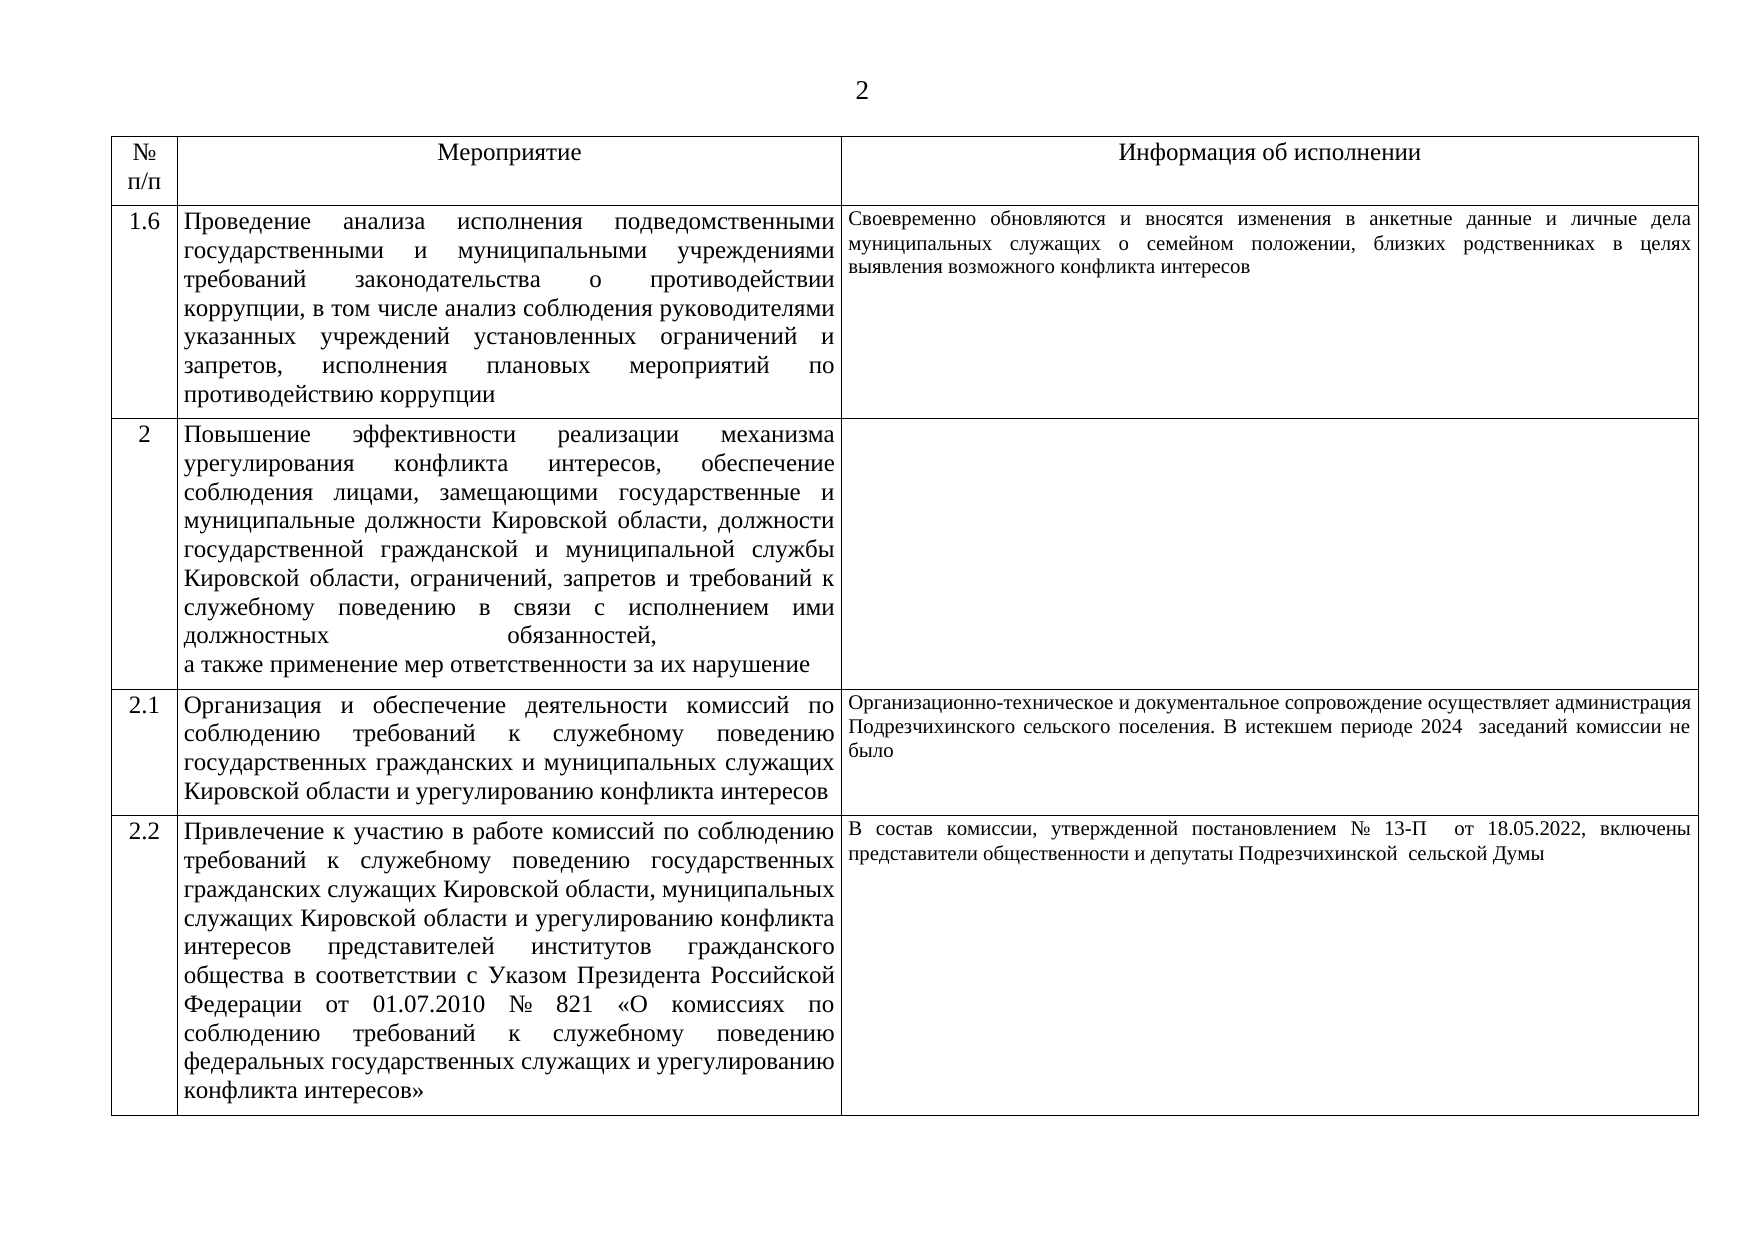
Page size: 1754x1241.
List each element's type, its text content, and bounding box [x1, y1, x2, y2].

table_cell 2.2 [112, 816, 177, 1114]
table_cell Проведение анализа исполнения подведомственными государственными и муниципальными учреждениями требований законодательства о противодействии коррупции, в том числе анализ соблюдения руководителями указанных учреждений установленных ограничений и запретов, исполнения плановых мероприятий по противодействию коррупции [178, 206, 841, 418]
table_header Информация об исполнении [842, 137, 1698, 205]
table_cell Привлечение к участию в работе комиссий по соблюдению требований к служебному поведению государственных гражданских служащих Кировской области, муниципальных служащих Кировской области и урегулированию конфликта интересов представителей институтов гражданского общества в соответствии с Указом Президента Российской Федерации от 01.07.2010 № 821 «О комиссиях по соблюдению требований к служебному поведению федеральных государственных служащих и урегулированию конфликта интересов» [178, 816, 841, 1114]
table_cell 2.1 [112, 690, 177, 815]
table_cell 1.6 [112, 206, 177, 418]
table_cell Своевременно обновляются и вносятся изменения в анкетные данные и личные дела муниципальных служащих о семейном положении, близких родственниках в целях выявления возможного конфликта интересов [842, 206, 1698, 418]
table_cell Организация и обеспечение деятельности комиссий по соблюдению требований к служебному поведению государственных гражданских и муниципальных служащих Кировской области и урегулированию конфликта интересов [178, 690, 841, 815]
table_cell Организационно-техническое и документальное сопровождение осуществляет администрация Подрезчихинского сельского поселения. В истекшем периоде 2024 заседаний комиссии не было [842, 690, 1698, 815]
table_header № п/п [112, 137, 177, 205]
table_header Мероприятие [178, 137, 841, 205]
table_cell [842, 419, 1698, 689]
table_cell В состав комиссии, утвержденной постановлением № 13-П от 18.05.2022, включены представители общественности и депутаты Подрезчихинской сельской Думы [842, 816, 1698, 1114]
table_cell Повышение эффективности реализации механизма урегулирования конфликта интересов, обеспечение соблюдения лицами, замещающими государственные и муниципальные должности Кировской области, должности государственной гражданской и муниципальной службы Кировской области, ограничений, запретов и требований к служебному поведению в связи с исполнением ими должностных обязанностей, а также применение мер ответственности за их нарушение [178, 419, 841, 689]
table_cell 2 [112, 419, 177, 689]
